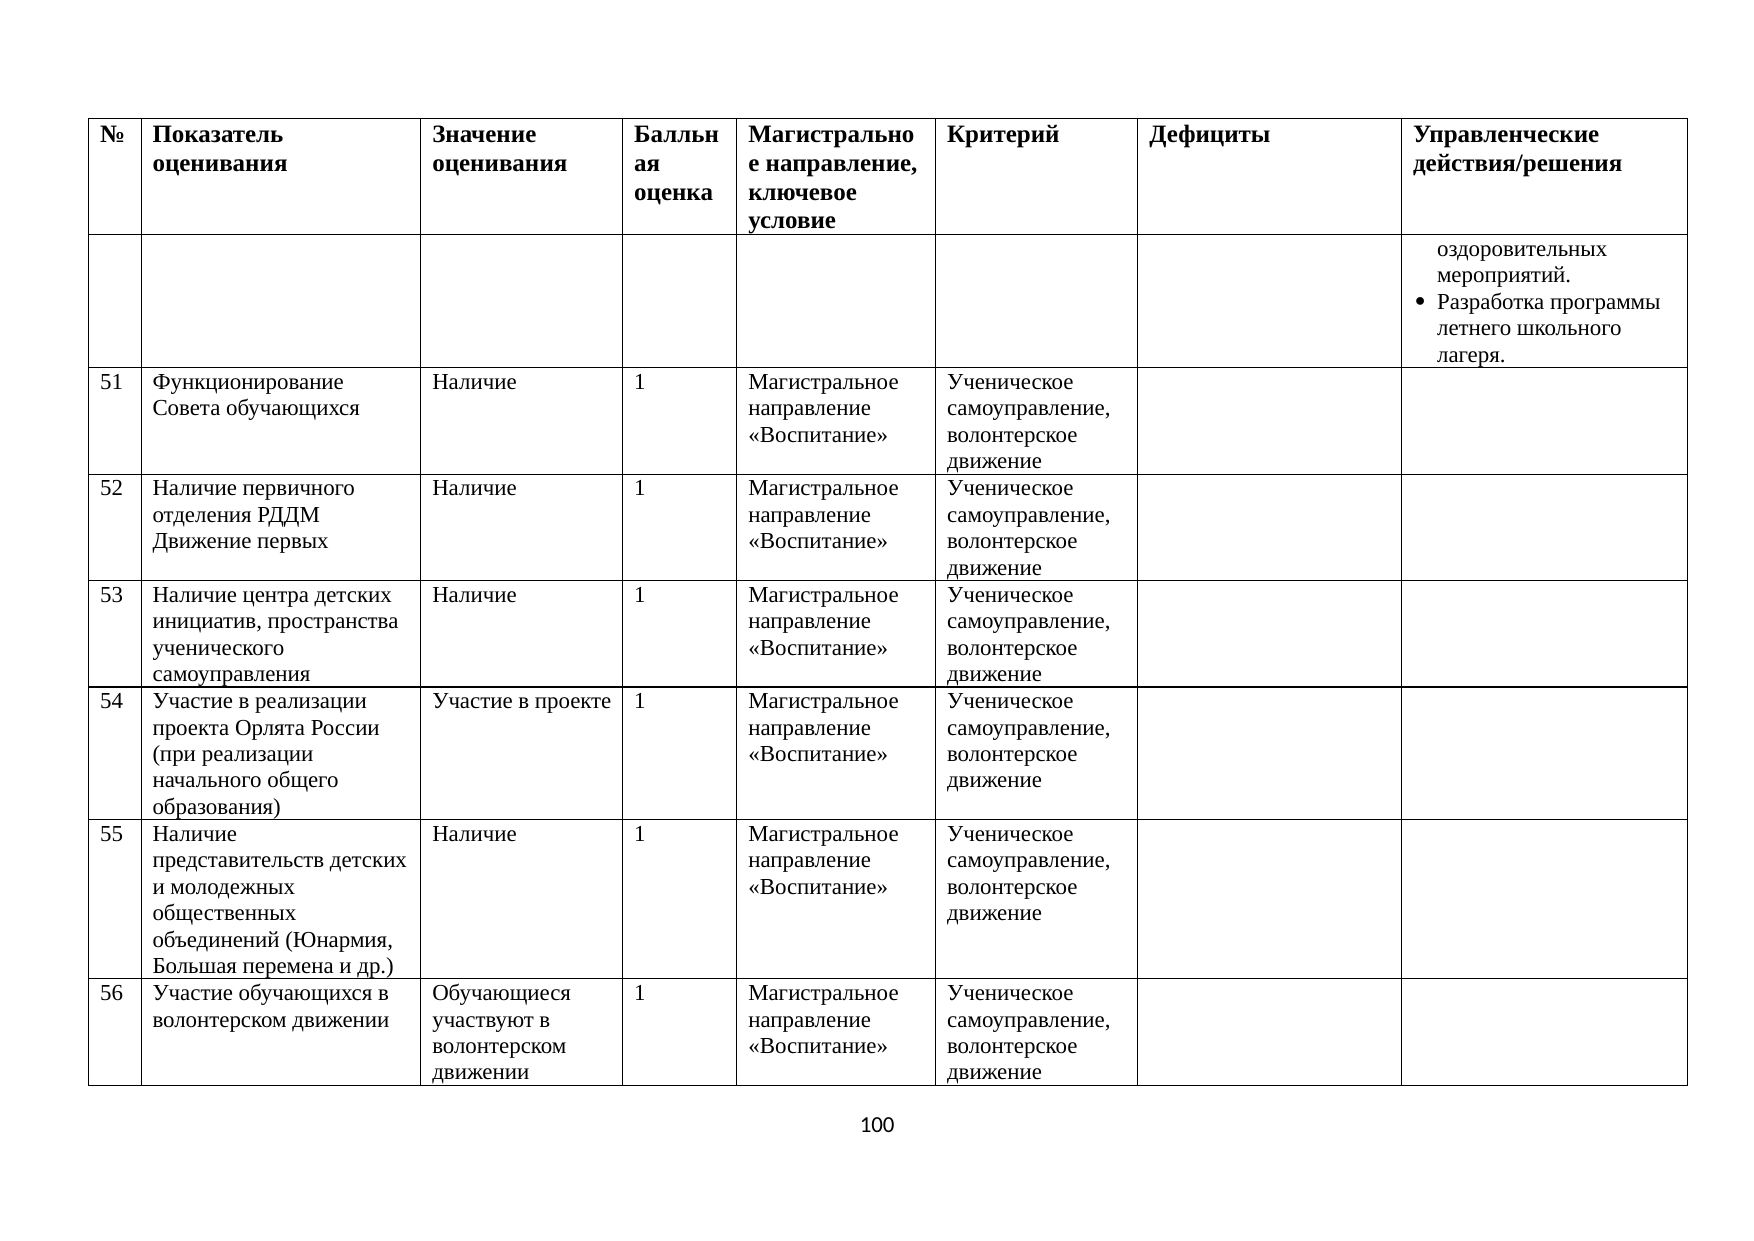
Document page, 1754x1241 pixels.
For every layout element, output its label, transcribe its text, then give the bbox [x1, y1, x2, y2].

table_cell [1138, 475, 1401, 580]
table_header № [89, 119, 141, 234]
table_header Показатель оценивания [142, 119, 420, 234]
table_cell 1 [623, 820, 736, 978]
table_cell Магистральное направление «Воспитание» [737, 581, 935, 686]
table_header Дефициты [1138, 119, 1401, 234]
table_cell 52 [89, 475, 141, 580]
table_cell 56 [89, 979, 141, 1085]
table_header Управленческие действия/решения [1402, 119, 1687, 234]
table_cell Участие обучающихся в волонтерском движении [142, 979, 420, 1085]
table_cell [1138, 820, 1401, 978]
table_cell Наличие [421, 581, 622, 686]
table_cell 1 [623, 688, 736, 819]
table_cell Наличие первичного отделения РДДМ Движение первых [142, 475, 420, 580]
table_cell Наличие центра детских инициатив, пространства ученического самоуправления [142, 581, 420, 686]
table_cell 53 [89, 581, 141, 686]
table_cell 1 [623, 979, 736, 1085]
table_cell [1402, 688, 1687, 819]
table_cell Ученическое самоуправление, волонтерское движение [936, 475, 1137, 580]
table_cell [1402, 235, 1687, 367]
table_cell [1402, 475, 1687, 580]
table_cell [936, 979, 1137, 1085]
table_cell Магистральное направление «Воспитание» [737, 368, 935, 473]
table_cell Наличие [421, 820, 622, 978]
table_header Значение оценивания [421, 119, 622, 234]
table_cell [1138, 979, 1401, 1085]
table_cell 55 [89, 820, 141, 978]
table_cell Магистральное направление «Воспитание» [737, 979, 935, 1085]
table_cell Ученическое самоуправление, волонтерское движение [936, 581, 1137, 686]
table_cell Функционирование Совета обучающихся [142, 368, 420, 473]
table_cell 54 [89, 688, 141, 819]
table_cell Ученическое самоуправление, волонтерское движение [936, 820, 1137, 978]
table_cell [1138, 368, 1401, 473]
table_cell Наличие [421, 368, 622, 473]
table_header Балльная оценка [623, 119, 736, 234]
table_cell Ученическое самоуправление, волонтерское движение [936, 368, 1137, 473]
table_cell [1402, 581, 1687, 686]
table_header Критерий [936, 119, 1137, 234]
table_cell Магистральное направление «Воспитание» [737, 475, 935, 580]
table_cell Участие в реализации проекта Орлята России (при реализации начального общего образования) [142, 688, 420, 819]
table_cell 51 [89, 368, 141, 473]
table_cell Магистральное направление «Воспитание» [737, 688, 935, 819]
table_cell Участие в проекте [421, 688, 622, 819]
table_cell Ученическое самоуправление, волонтерское движение [936, 688, 1137, 819]
table_cell 1 [623, 581, 736, 686]
table_cell Наличие [421, 475, 622, 580]
table_cell 1 [623, 475, 736, 580]
table_cell Обучающиеся участвуют в волонтерском движении [421, 979, 622, 1085]
table_header Магистральное направление, ключевое условие [737, 119, 935, 234]
table_cell [1402, 820, 1687, 978]
table_cell [1402, 368, 1687, 473]
table_cell [1138, 688, 1401, 819]
table_cell Магистральное направление «Воспитание» [737, 820, 935, 978]
table_cell Наличие представительств детских и молодежных общественных объединений (Юнармия, Большая перемена и др.) [142, 820, 420, 978]
table_cell 1 [623, 368, 736, 473]
table_cell [1402, 979, 1687, 1085]
table_cell [1138, 581, 1401, 686]
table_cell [1138, 235, 1401, 367]
